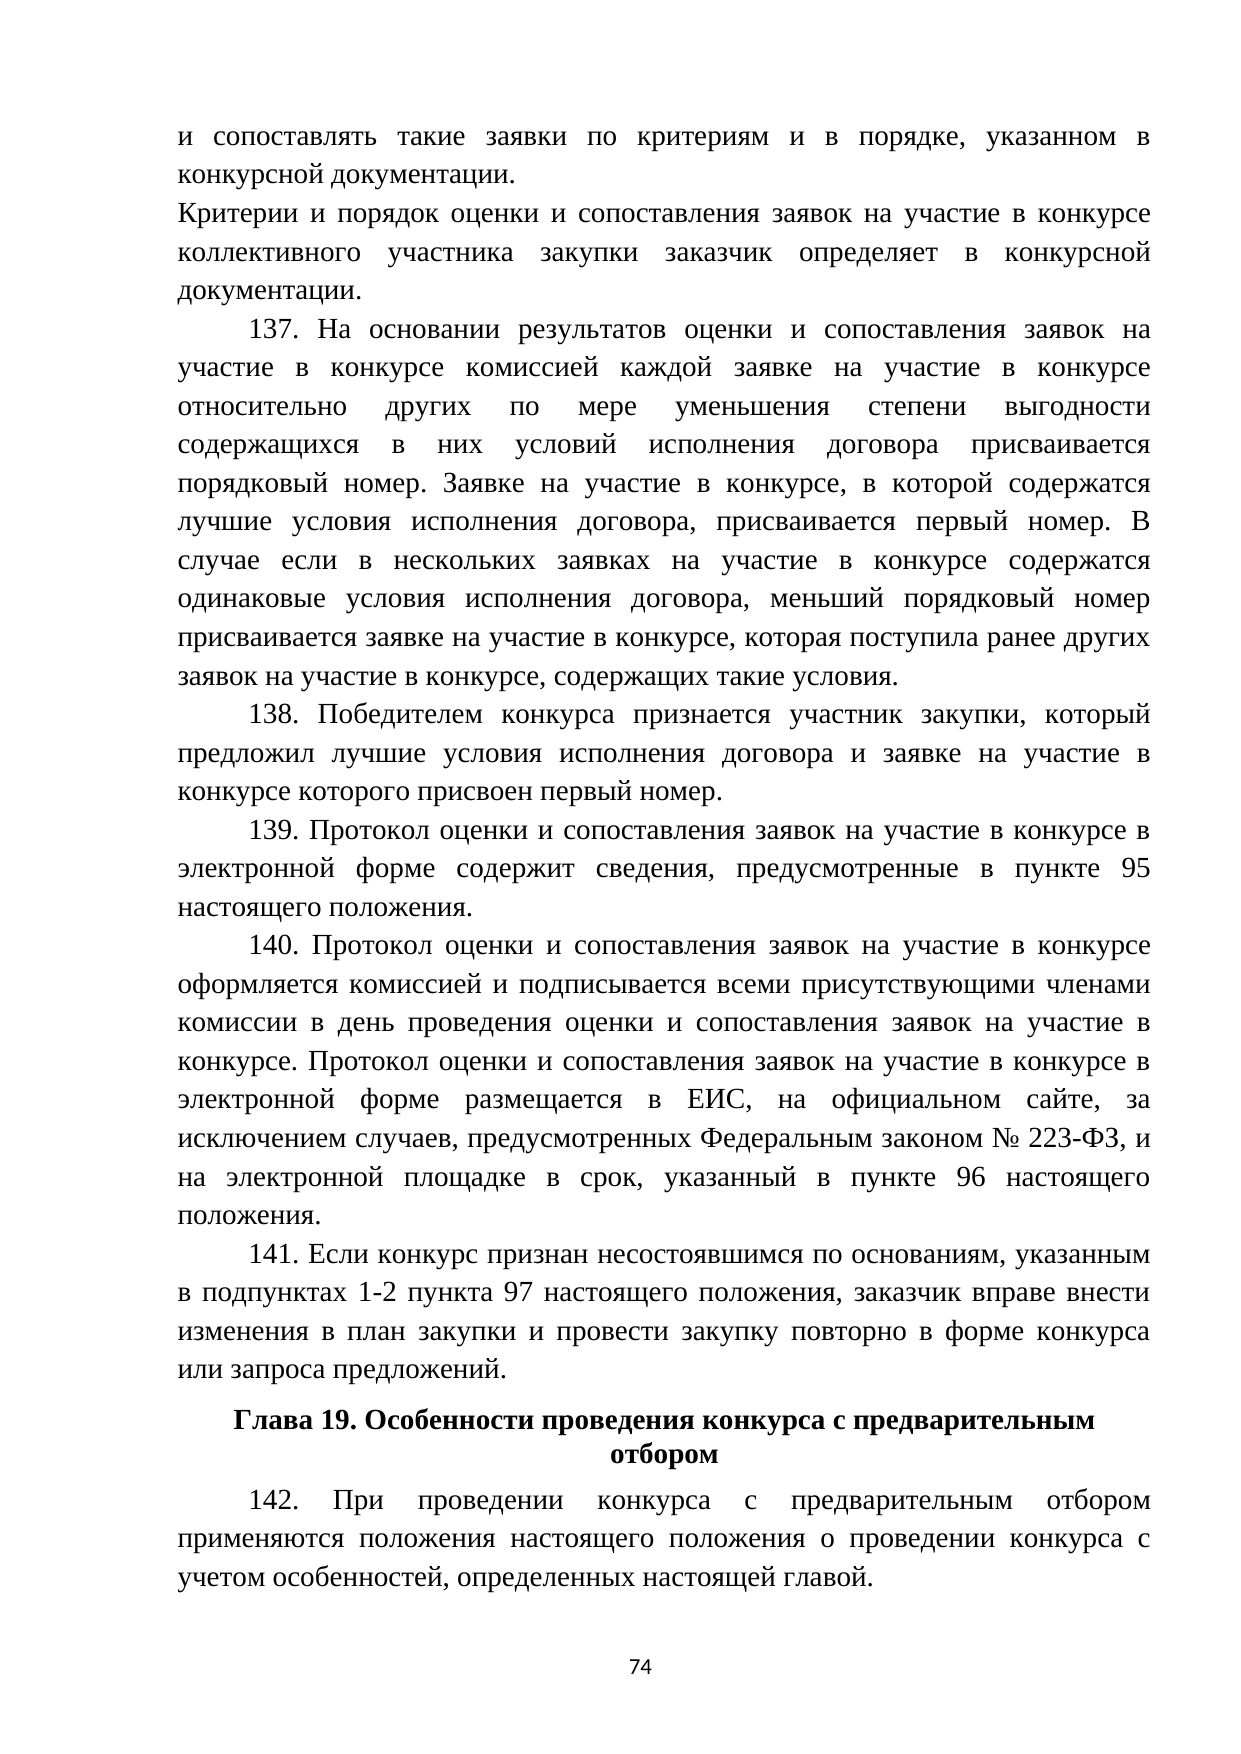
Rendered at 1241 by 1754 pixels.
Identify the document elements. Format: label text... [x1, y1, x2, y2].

subtitle Глава 19. Особенности проведения конкурса с предварительным отбором [177, 1402, 1152, 1469]
text 137. На основании результатов оценки и сопоставления заявок на участие в конкурсе комиссией каждой заявке на участие в конкурсе относительно других по мере уменьшения степени выгодности содержащихся в них условий исполнения договора присваивается порядковый номер. Заявке на участие в конкурсе, в которой содержатся лучшие условия исполнения договора, присваивается первый номер. В случае если в нескольких заявках на участие в конкурсе содержатся одинаковые условия исполнения договора, меньший порядковый номер присваивается заявке на участие в конкурсе, которая поступила ранее других заявок на участие в конкурсе, содержащих такие условия. [177, 311, 1152, 691]
text Критерии и порядок оценки и сопоставления заявок на участие в конкурсе коллективного участника закупки заказчик определяет в конкурсной документации. [177, 195, 1152, 306]
text 140. Протокол оценки и сопоставления заявок на участие в конкурсе оформляется комиссией и подписывается всеми присутствующими членами комиссии в день проведения оценки и сопоставления заявок на участие в конкурсе. Протокол оценки и сопоставления заявок на участие в конкурсе в электронной форме размещается в ЕИС, на официальном сайте, за исключением случаев, предусмотренных Федеральным законом № 223-ФЗ, и на электронной площадке в срок, указанный в пункте 96 настоящего положения. [177, 927, 1152, 1231]
text 138. Победителем конкурса признается участник закупки, который предложил лучшие условия исполнения договора и заявке на участие в конкурсе которого присвоен первый номер. [177, 696, 1152, 807]
text 141. Если конкурс признан несостоявшимся по основаниям, указанным в подпунктах 1-2 пункта 97 настоящего положения, заказчик вправе внести изменения в план закупки и провести закупку повторно в форме конкурса или запроса предложений. [177, 1236, 1152, 1385]
text 139. Протокол оценки и сопоставления заявок на участие в конкурсе в электронной форме содержит сведения, предусмотренные в пункте 95 настоящего положения. [177, 812, 1152, 922]
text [177, 118, 1152, 190]
text 142. При проведении конкурса с предварительным отбором применяются положения настоящего положения о проведении конкурса с учетом особенностей, определенных настоящей главой. [177, 1482, 1152, 1593]
